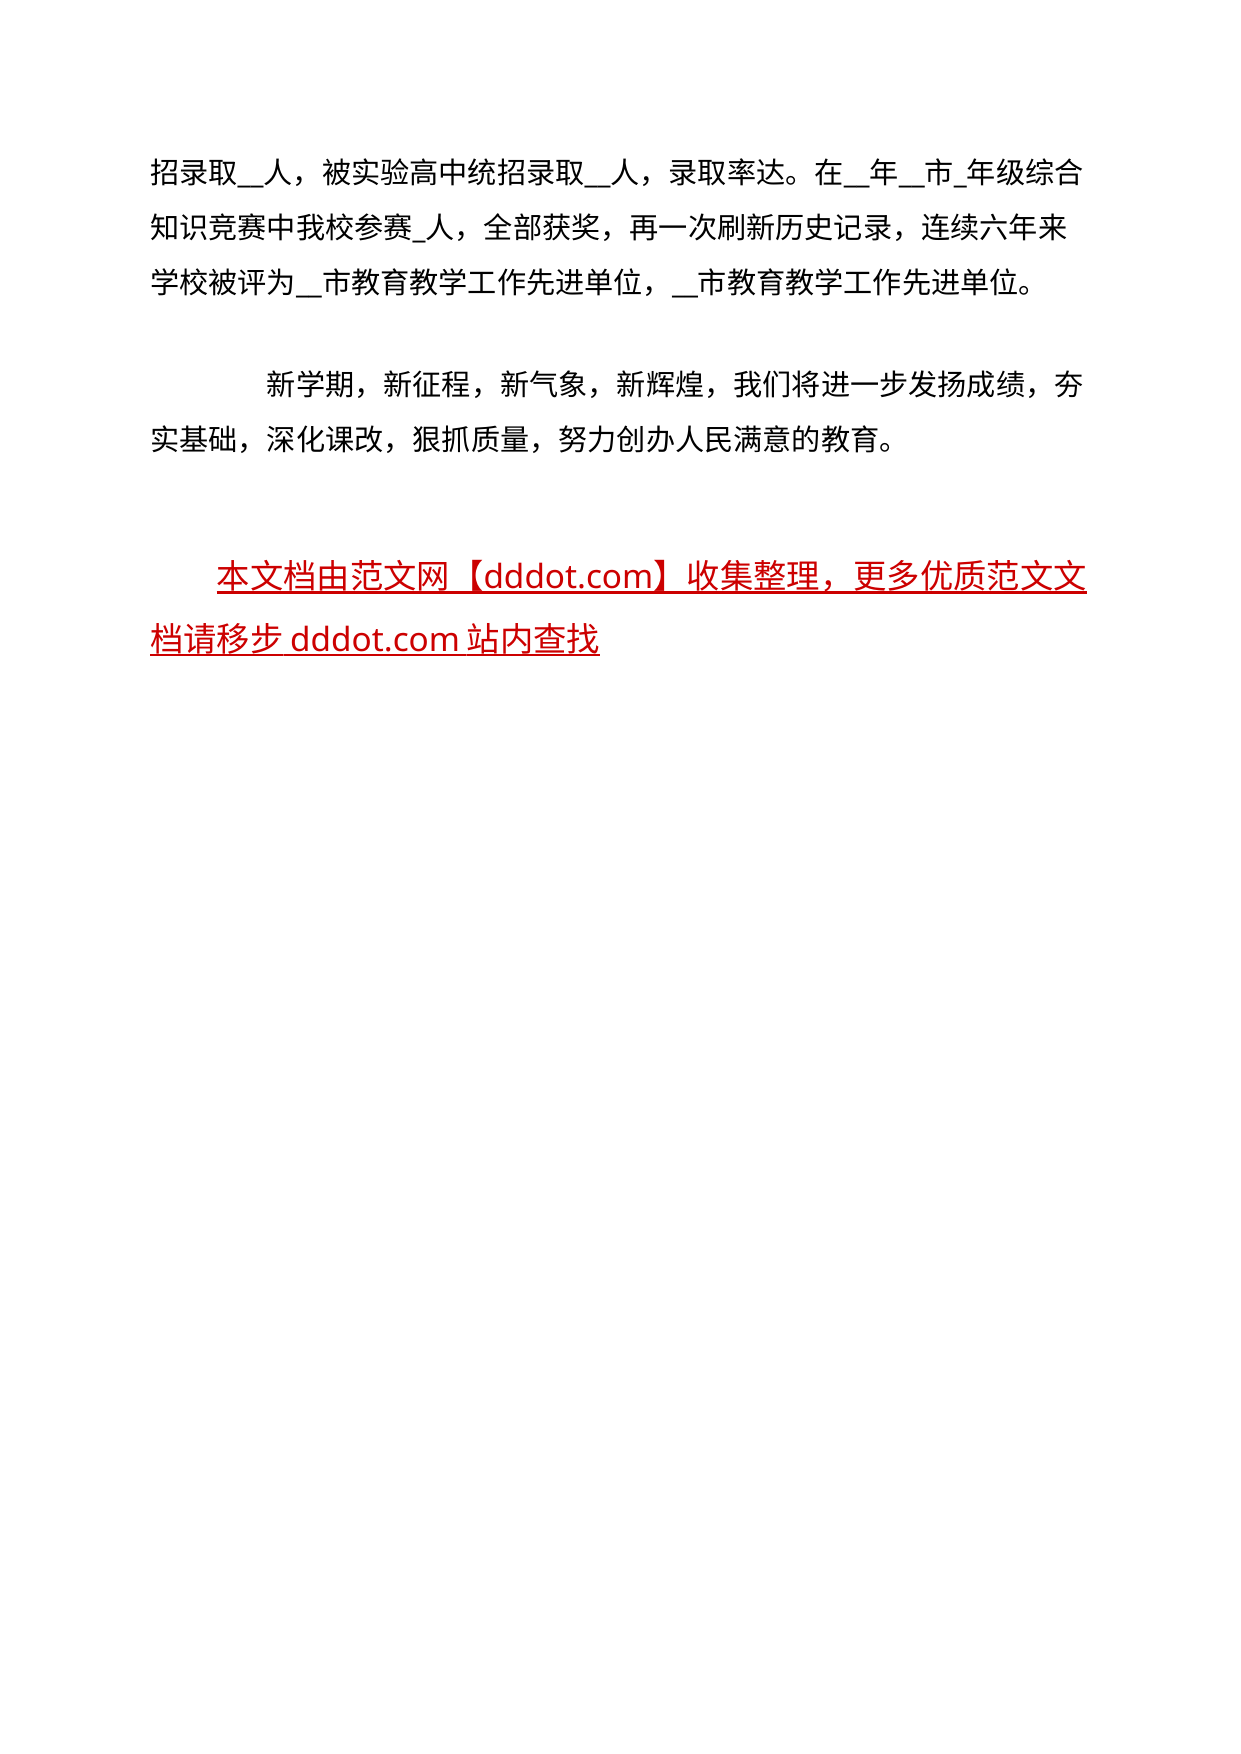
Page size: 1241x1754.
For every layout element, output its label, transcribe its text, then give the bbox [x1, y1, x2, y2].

text 新学期，新征程，新气象，新辉煌，我们将进一步发扬成绩，夯实基础，深化课改，狠抓质量，努力创办人民满意的教育。 [150, 362, 1090, 459]
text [150, 150, 1090, 302]
text 本文档由范文网【dddot.com】收集整理，更多优质范文文档请移步dddot.com站内查找 [150, 550, 1090, 661]
